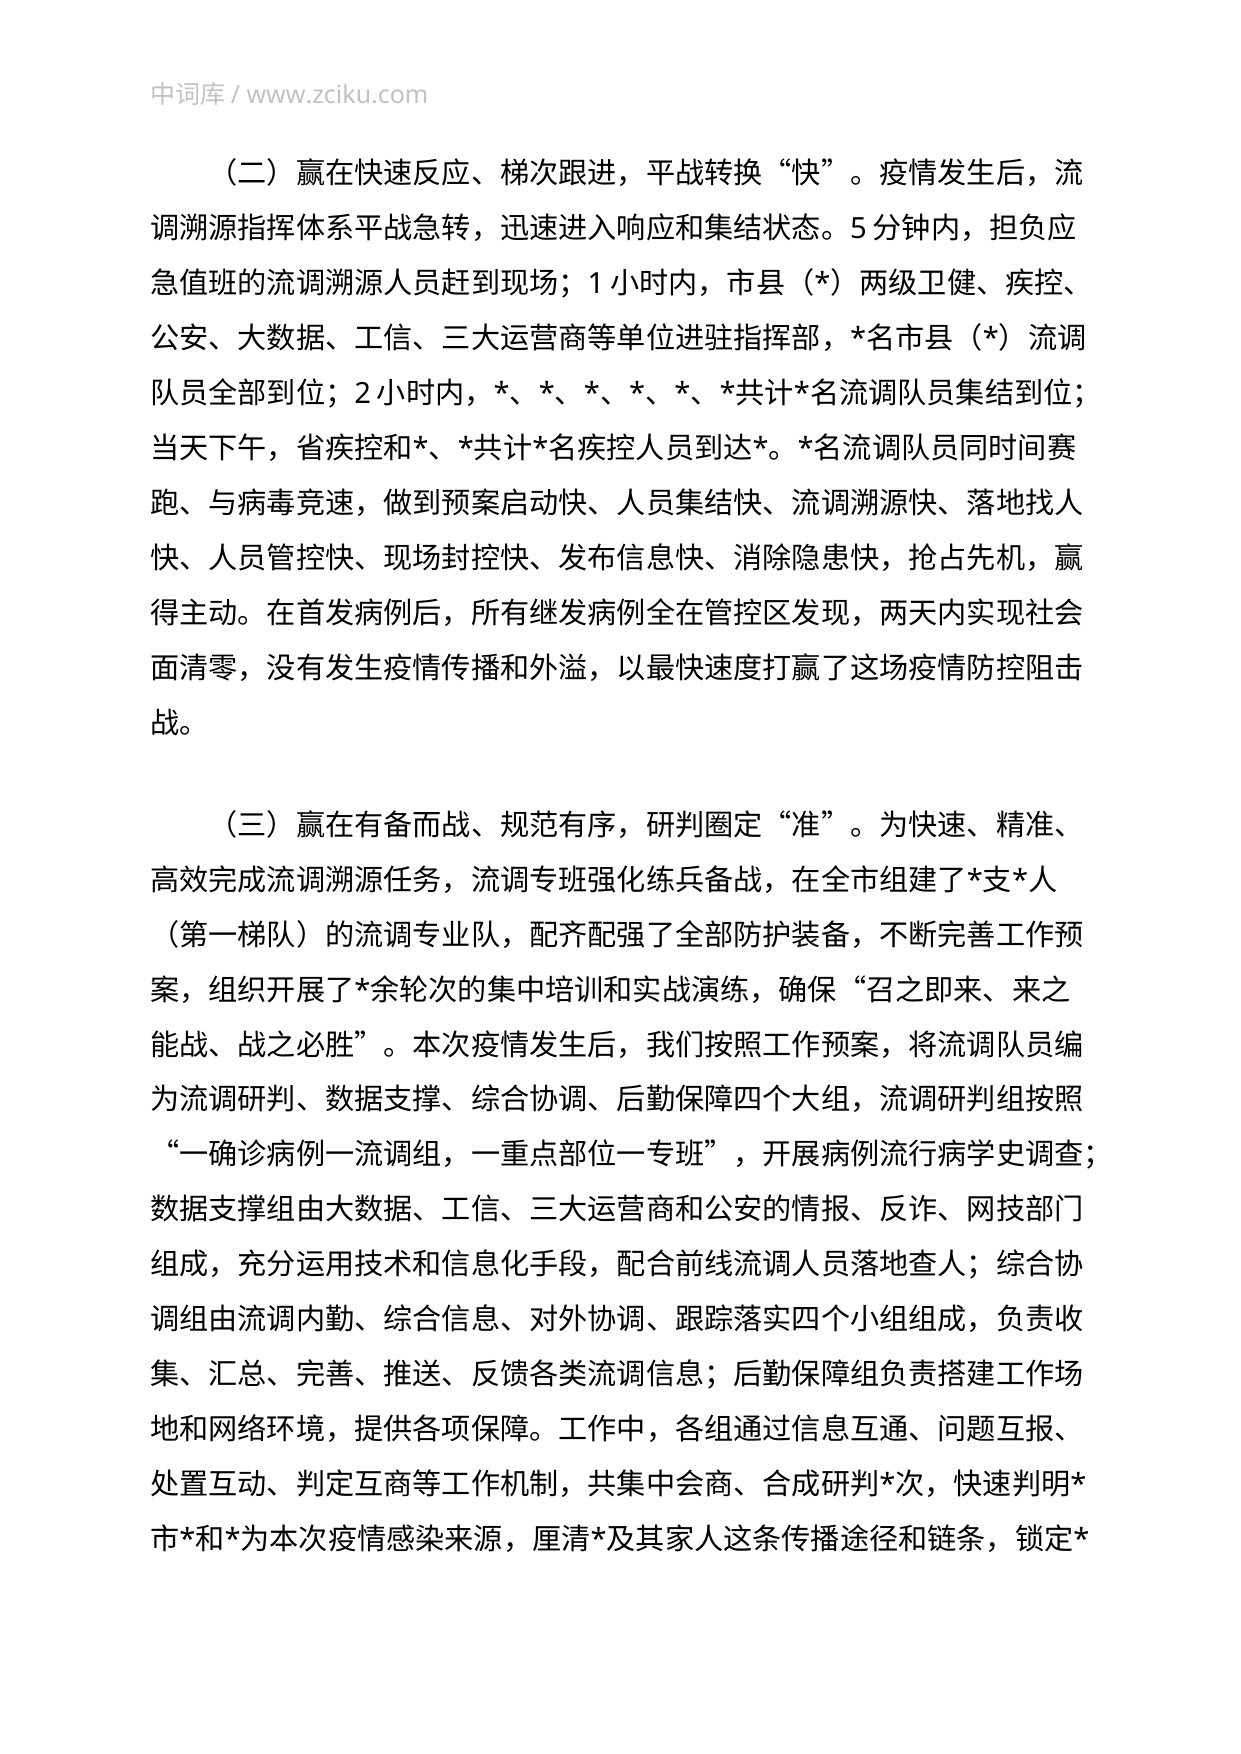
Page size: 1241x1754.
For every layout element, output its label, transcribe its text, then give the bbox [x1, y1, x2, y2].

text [150, 801, 1090, 1558]
text （二）赢在快速反应、梯次跟进，平战转换“快”。疫情发生后，流调溯源指挥体系平战急转，迅速进入响应和集结状态。5分钟内，担负应急值班的流调溯源人员赶到现场；1小时内，市县（*）两级卫健、疾控、公安、大数据、工信、三大运营商等单位进驻指挥部，*名市县（*）流调队员全部到位；2小时内，*、*、*、*、*、*共计*名流调队员集结到位；当天下午，省疾控和*、*共计*名疾控人员到达*。*名流调队员同时间赛跑、与病毒竞速，做到预案启动快、人员集结快、流调溯源快、落地找人快、人员管控快、现场封控快、发布信息快、消除隐患快，抢占先机，赢得主动。在首发病例后，所有继发病例全在管控区发现，两天内实现社会面清零，没有发生疫情传播和外溢，以最快速度打赢了这场疫情防控阻击战。 [150, 150, 1090, 742]
